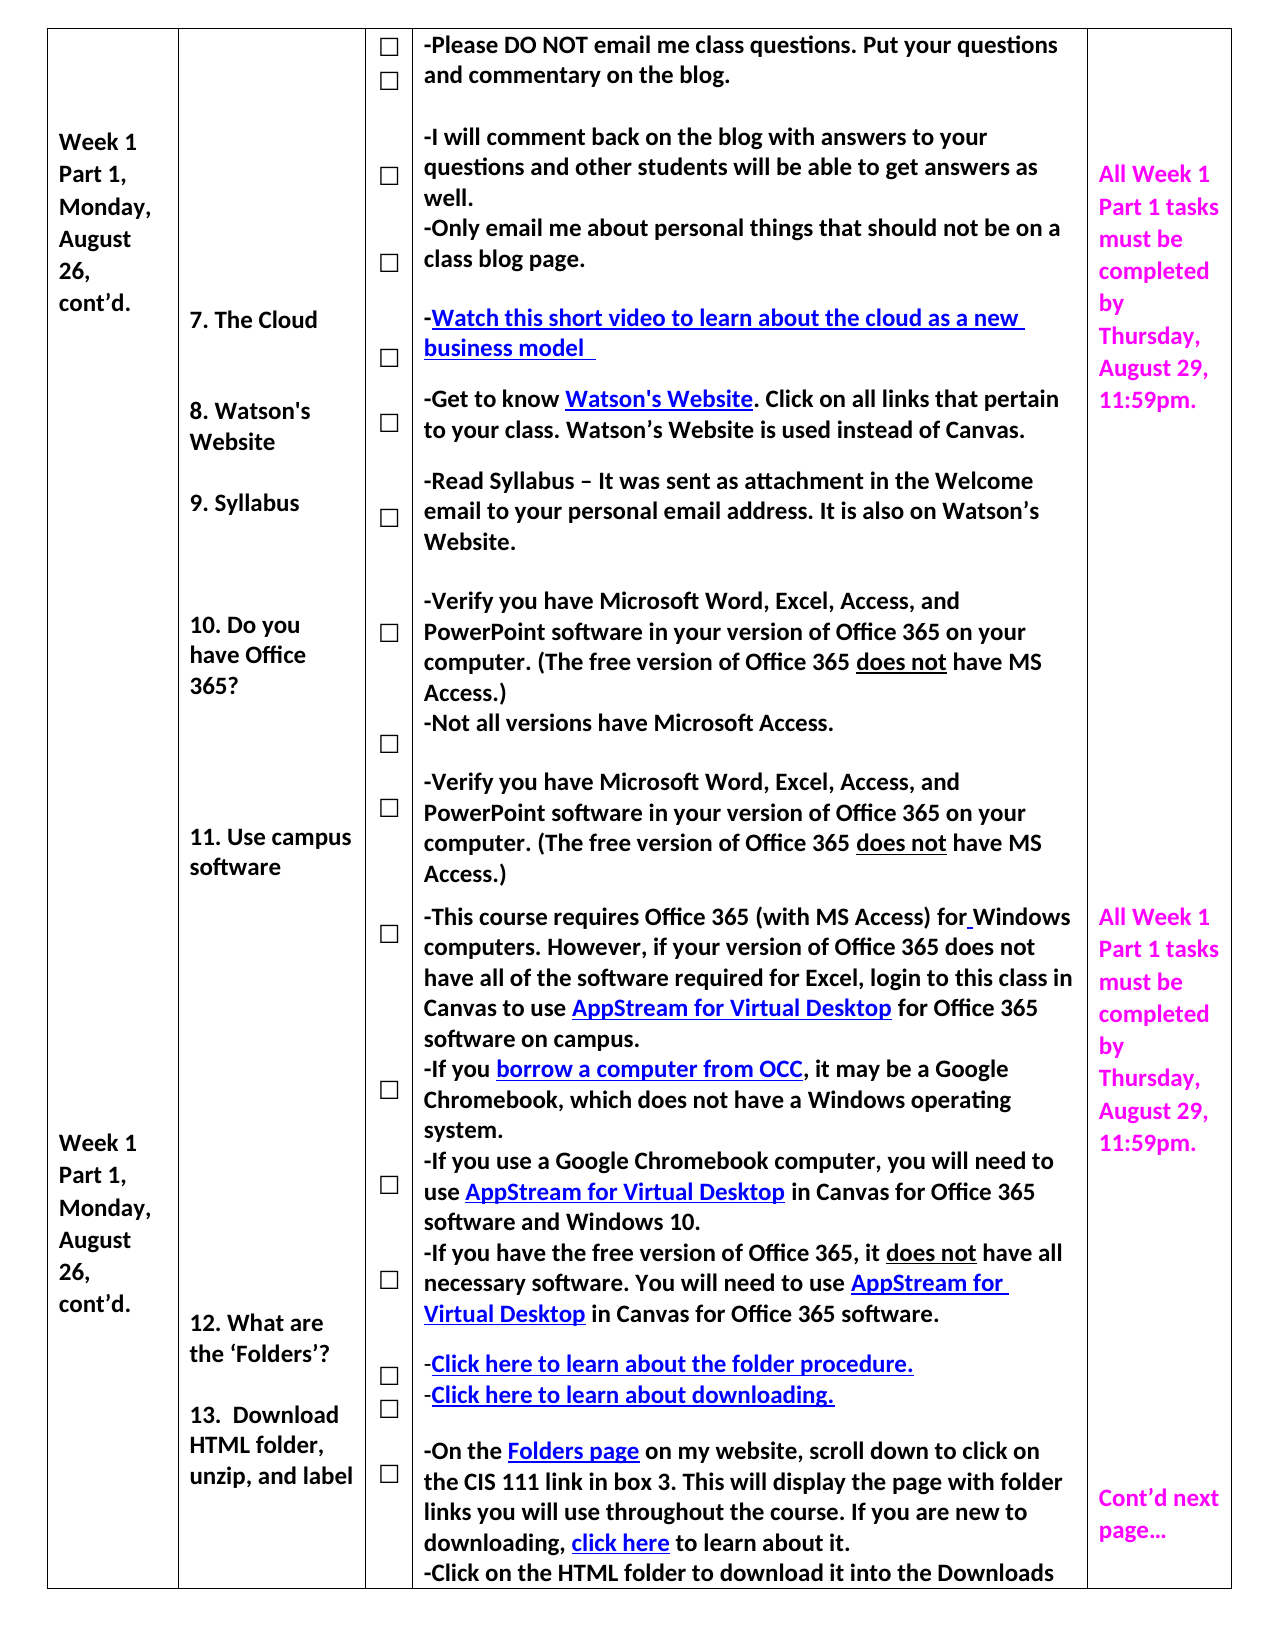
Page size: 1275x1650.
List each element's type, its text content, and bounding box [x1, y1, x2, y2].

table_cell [179, 29, 365, 1588]
table_cell ☐ [366, 29, 412, 1588]
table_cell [1088, 29, 1231, 1588]
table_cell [413, 29, 1087, 1588]
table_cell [48, 29, 178, 1588]
